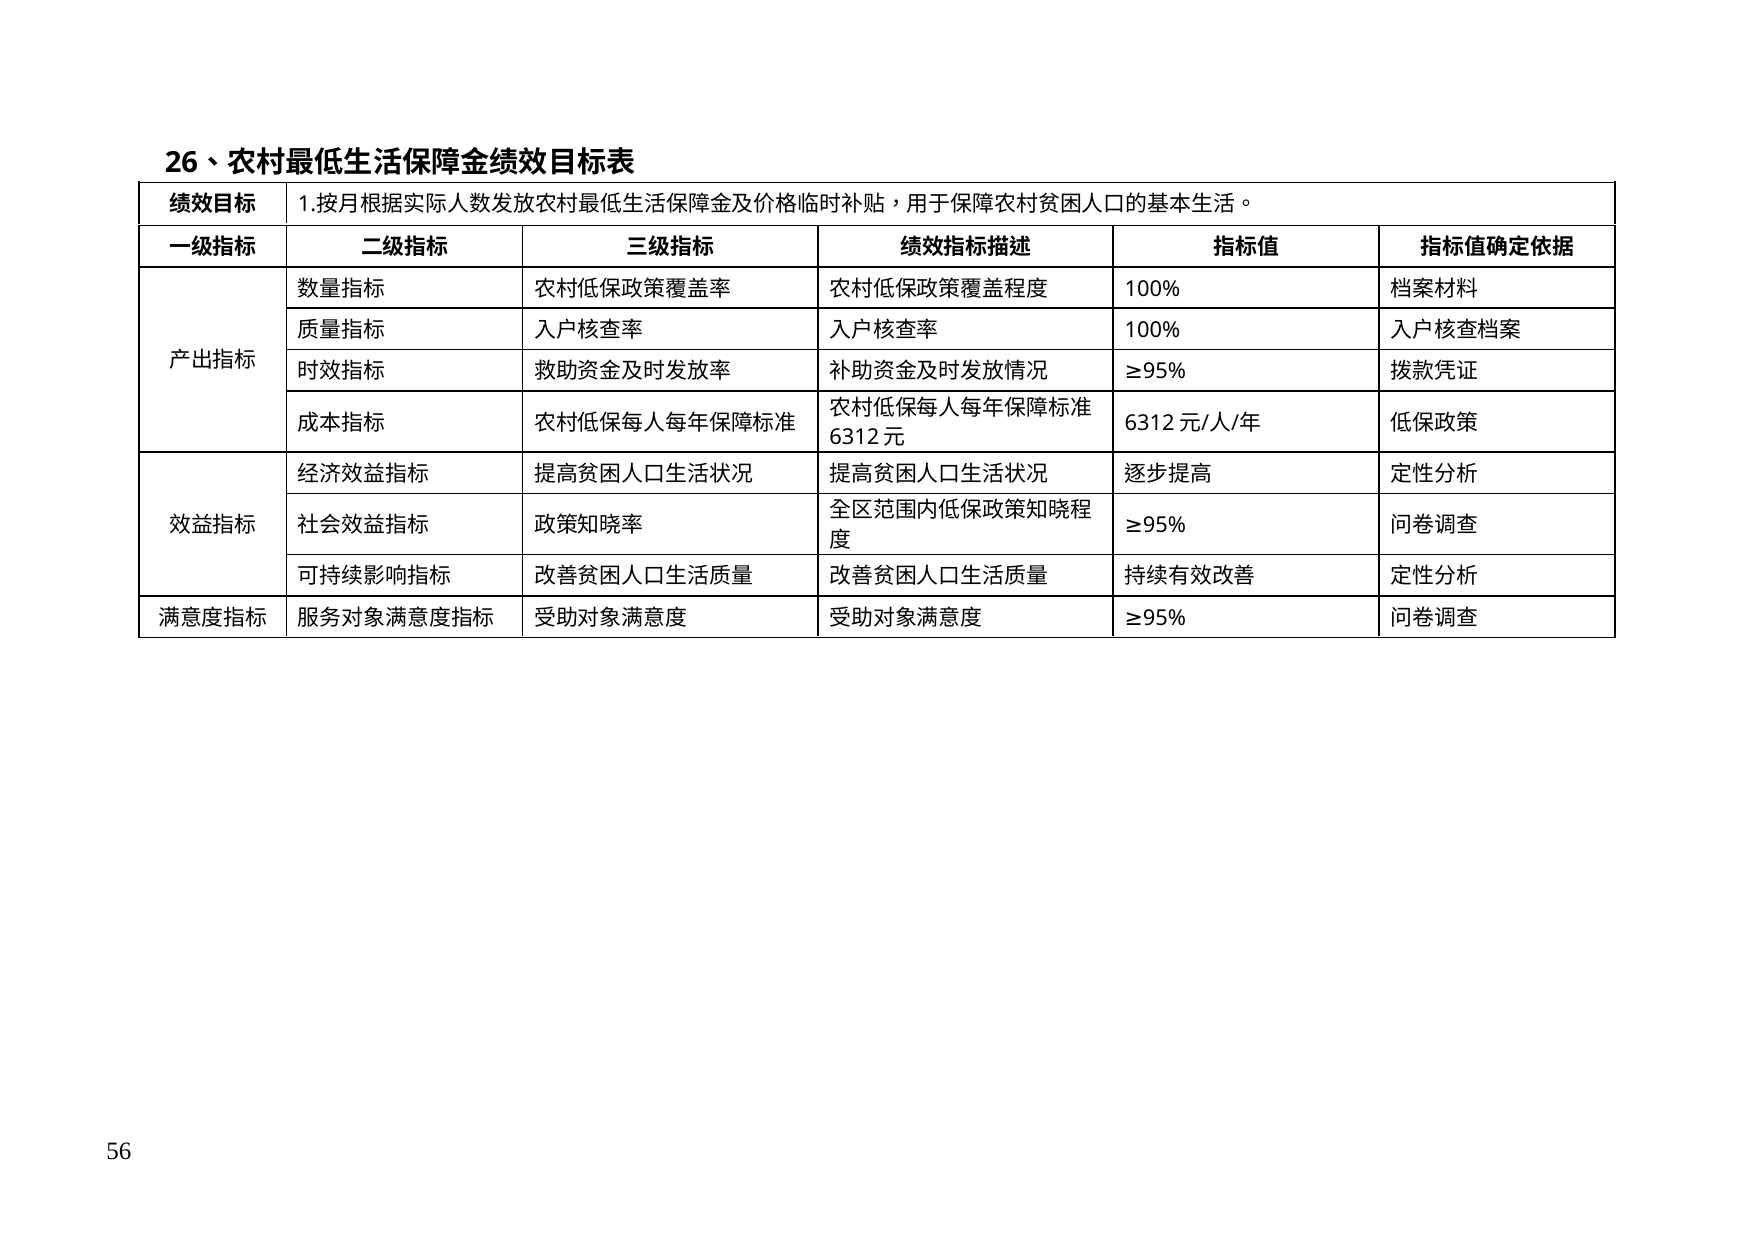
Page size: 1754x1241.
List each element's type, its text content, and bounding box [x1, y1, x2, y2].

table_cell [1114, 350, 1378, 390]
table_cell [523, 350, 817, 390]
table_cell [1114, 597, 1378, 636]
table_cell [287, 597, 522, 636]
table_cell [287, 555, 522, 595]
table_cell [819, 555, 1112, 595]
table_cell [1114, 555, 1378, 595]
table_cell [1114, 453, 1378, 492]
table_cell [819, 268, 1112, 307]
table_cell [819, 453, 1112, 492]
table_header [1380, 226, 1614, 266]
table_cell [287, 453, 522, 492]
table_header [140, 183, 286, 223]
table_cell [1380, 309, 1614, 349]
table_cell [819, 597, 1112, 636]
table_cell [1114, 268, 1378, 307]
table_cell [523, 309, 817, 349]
text 26、农村最低生活保障金绩效目标表 [106, 142, 1648, 181]
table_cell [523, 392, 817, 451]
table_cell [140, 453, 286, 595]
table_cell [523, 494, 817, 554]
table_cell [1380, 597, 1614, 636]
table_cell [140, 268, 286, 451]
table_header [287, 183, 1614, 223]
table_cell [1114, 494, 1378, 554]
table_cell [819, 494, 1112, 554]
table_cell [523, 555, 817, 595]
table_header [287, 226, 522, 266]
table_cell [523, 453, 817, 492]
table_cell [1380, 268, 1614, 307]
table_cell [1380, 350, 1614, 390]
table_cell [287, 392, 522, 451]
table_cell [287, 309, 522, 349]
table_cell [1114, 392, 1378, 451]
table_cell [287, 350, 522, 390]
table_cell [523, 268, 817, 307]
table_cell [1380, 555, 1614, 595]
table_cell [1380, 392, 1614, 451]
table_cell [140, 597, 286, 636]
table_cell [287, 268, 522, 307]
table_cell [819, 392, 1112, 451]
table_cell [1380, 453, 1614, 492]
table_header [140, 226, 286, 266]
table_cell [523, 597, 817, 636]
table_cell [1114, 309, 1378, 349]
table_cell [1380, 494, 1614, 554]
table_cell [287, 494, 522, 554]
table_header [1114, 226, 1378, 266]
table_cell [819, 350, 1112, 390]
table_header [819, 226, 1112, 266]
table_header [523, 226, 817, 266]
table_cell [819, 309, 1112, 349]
